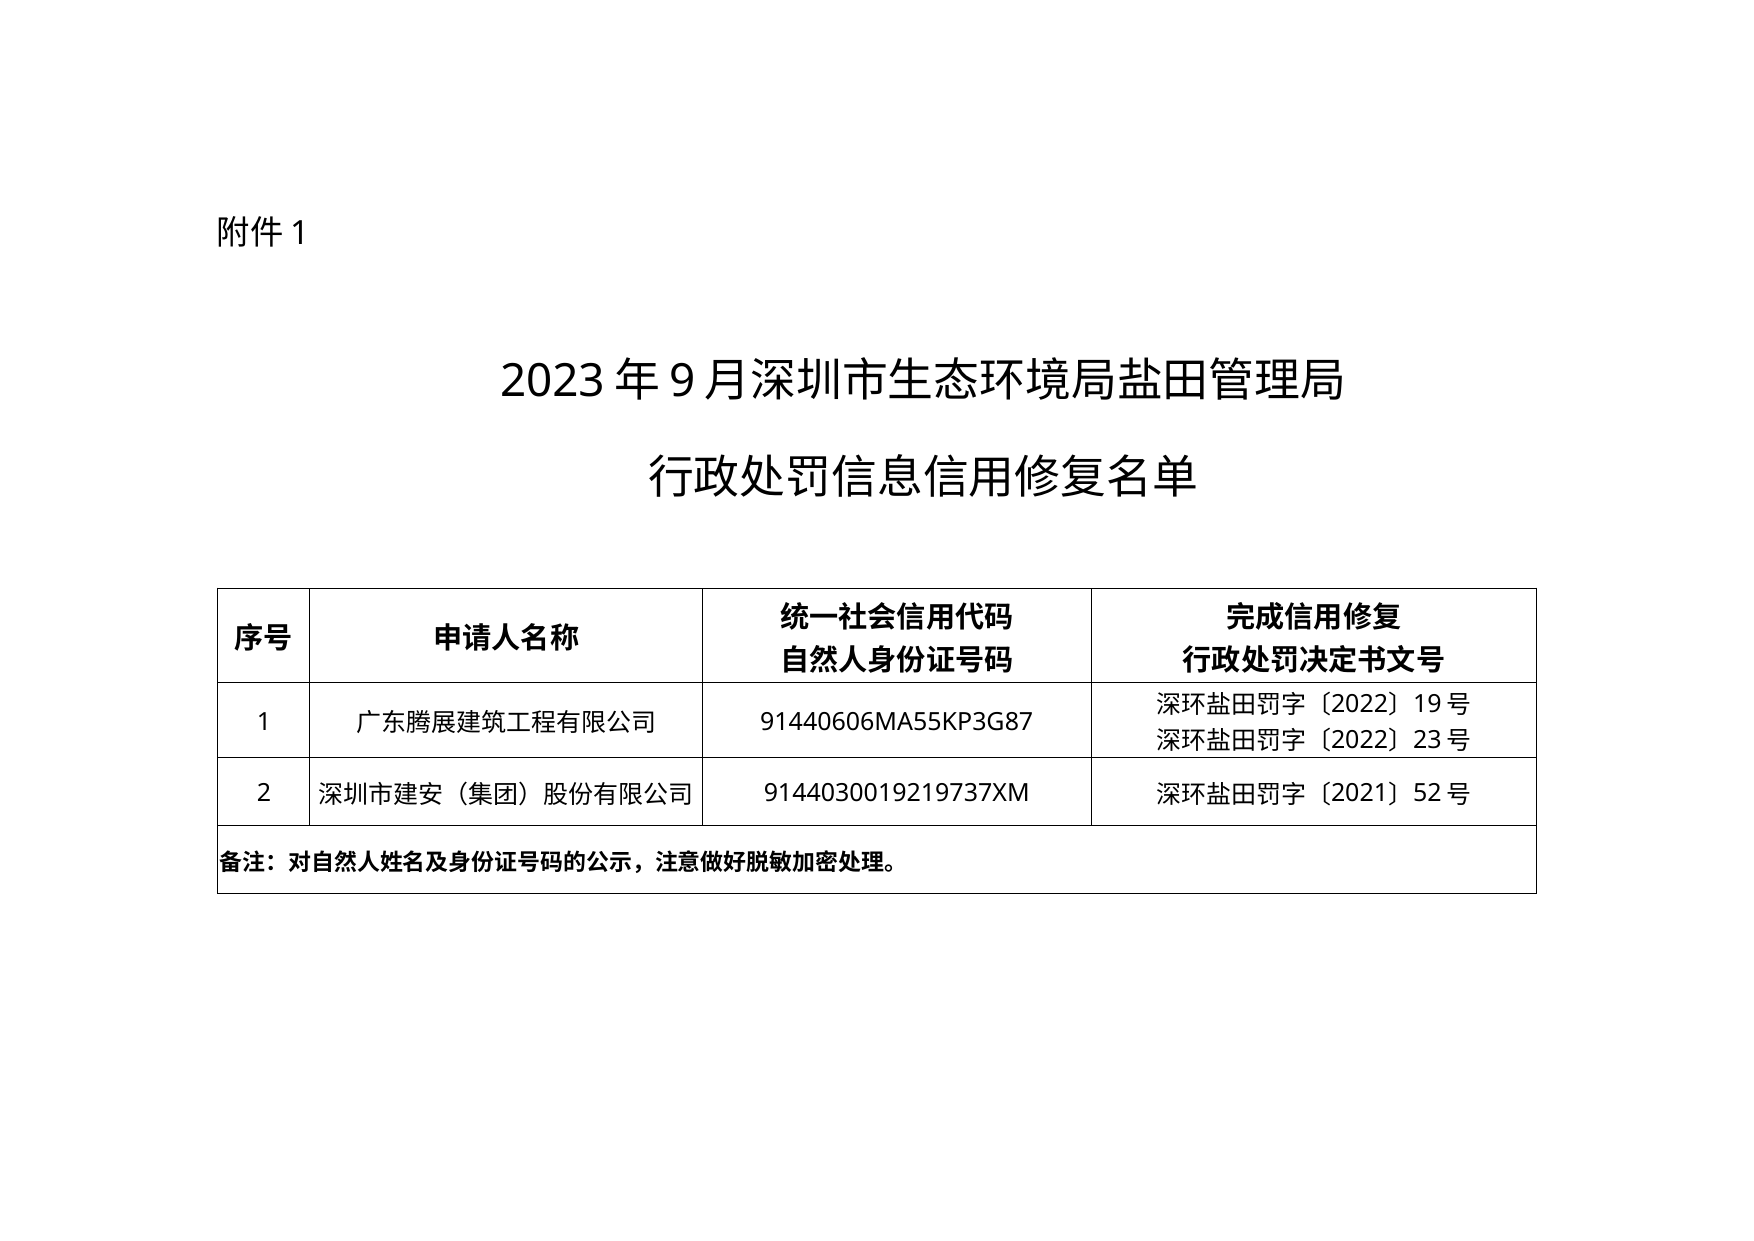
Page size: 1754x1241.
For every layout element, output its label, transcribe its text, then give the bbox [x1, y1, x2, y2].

table_cell 9144030019219737XM [703, 758, 1091, 825]
table_header 统一社会信用代码 自然人身份证号码 [703, 589, 1091, 682]
table_cell 广东腾展建筑工程有限公司 [310, 683, 702, 757]
table_header 序号 [218, 589, 309, 682]
table_cell 91440606MA55KP3G87 [703, 683, 1091, 757]
text 2023年9月深圳市生态环境局盐田管理局 [150, 328, 1604, 425]
table_cell 1 [218, 683, 309, 757]
table_header 完成信用修复 行政处罚决定书文号 [1092, 589, 1536, 682]
table_cell 深环盐田罚字〔2022〕19号 深环盐田罚字〔2022〕23号 [1092, 683, 1536, 757]
table_cell 2 [218, 758, 309, 825]
table_cell 备注：对自然人姓名及身份证号码的公示，注意做好脱敏加密处理。 [218, 826, 1536, 893]
table_cell 深环盐田罚字〔2021〕52号 [1092, 758, 1536, 825]
text 附件1 [150, 198, 1604, 263]
table_header 申请人名称 [310, 589, 702, 682]
table_cell 深圳市建安（集团）股份有限公司 [310, 758, 702, 825]
text 行政处罚信息信用修复名单 [150, 425, 1604, 523]
